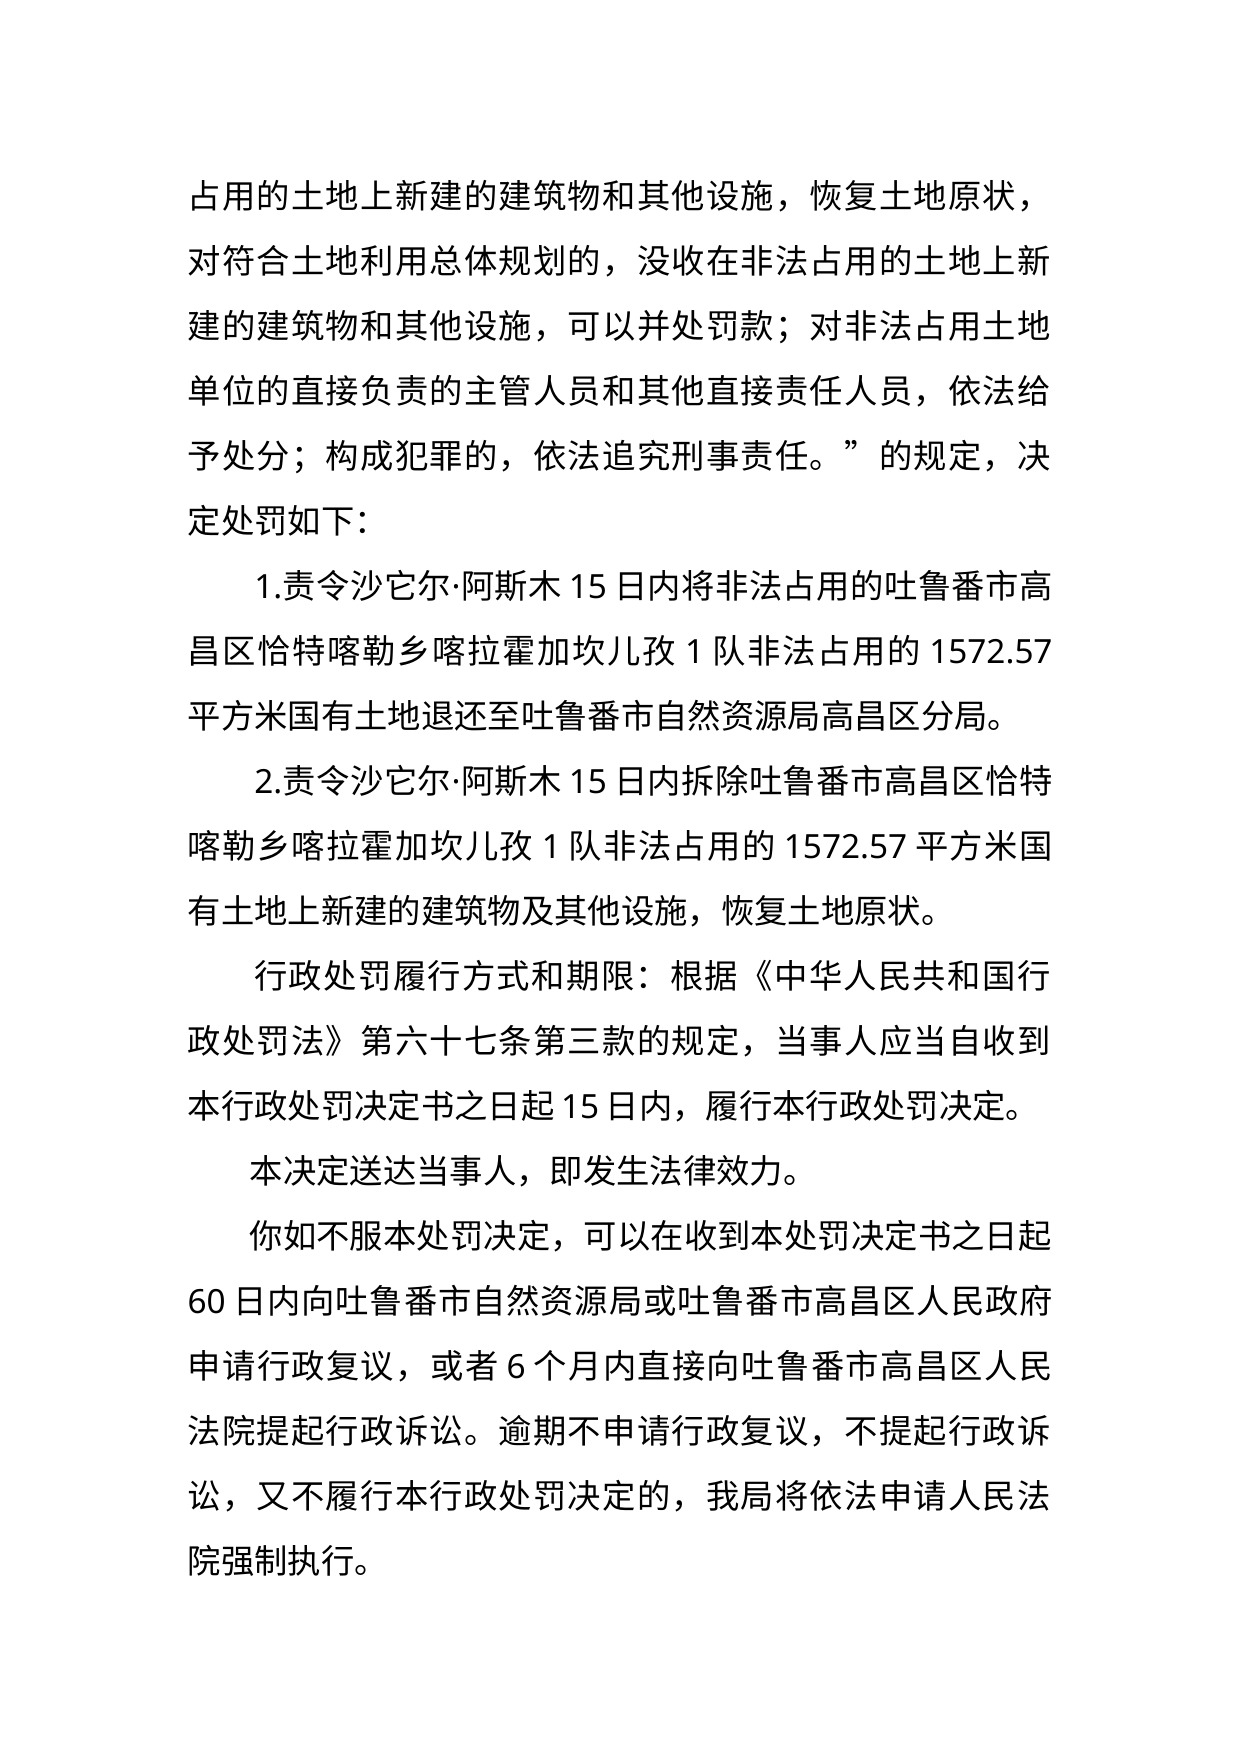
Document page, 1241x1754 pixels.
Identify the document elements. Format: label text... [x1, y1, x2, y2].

list 1.责令沙它尔·阿斯木15日内将非法占用的吐鲁番市高昌区恰特喀勒乡喀拉霍加坎儿孜1队非法占用的1572.57平方米国有土地退还至吐鲁番市自然资源局高昌区分局。 [187, 552, 1053, 747]
list 行政处罚履行方式和期限：根据《中华人民共和国行政处罚法》第六十七条第三款的规定，当事人应当自收到本行政处罚决定书之日起15日内，履行本行政处罚决定。 [187, 942, 1053, 1137]
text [187, 162, 1053, 552]
list 2.责令沙它尔·阿斯木15日内拆除吐鲁番市高昌区恰特喀勒乡喀拉霍加坎儿孜1队非法占用的1572.57平方米国有土地上新建的建筑物及其他设施，恢复土地原状。 [187, 747, 1053, 942]
text 你如不服本处罚决定，可以在收到本处罚决定书之日起60日内向吐鲁番市自然资源局或吐鲁番市高昌区人民政府申请行政复议，或者6个月内直接向吐鲁番市高昌区人民法院提起行政诉讼。逾期不申请行政复议，不提起行政诉讼，又不履行本行政处罚决定的，我局将依法申请人民法院强制执行。 [187, 1202, 1053, 1592]
text 本决定送达当事人，即发生法律效力。 [187, 1137, 1053, 1202]
